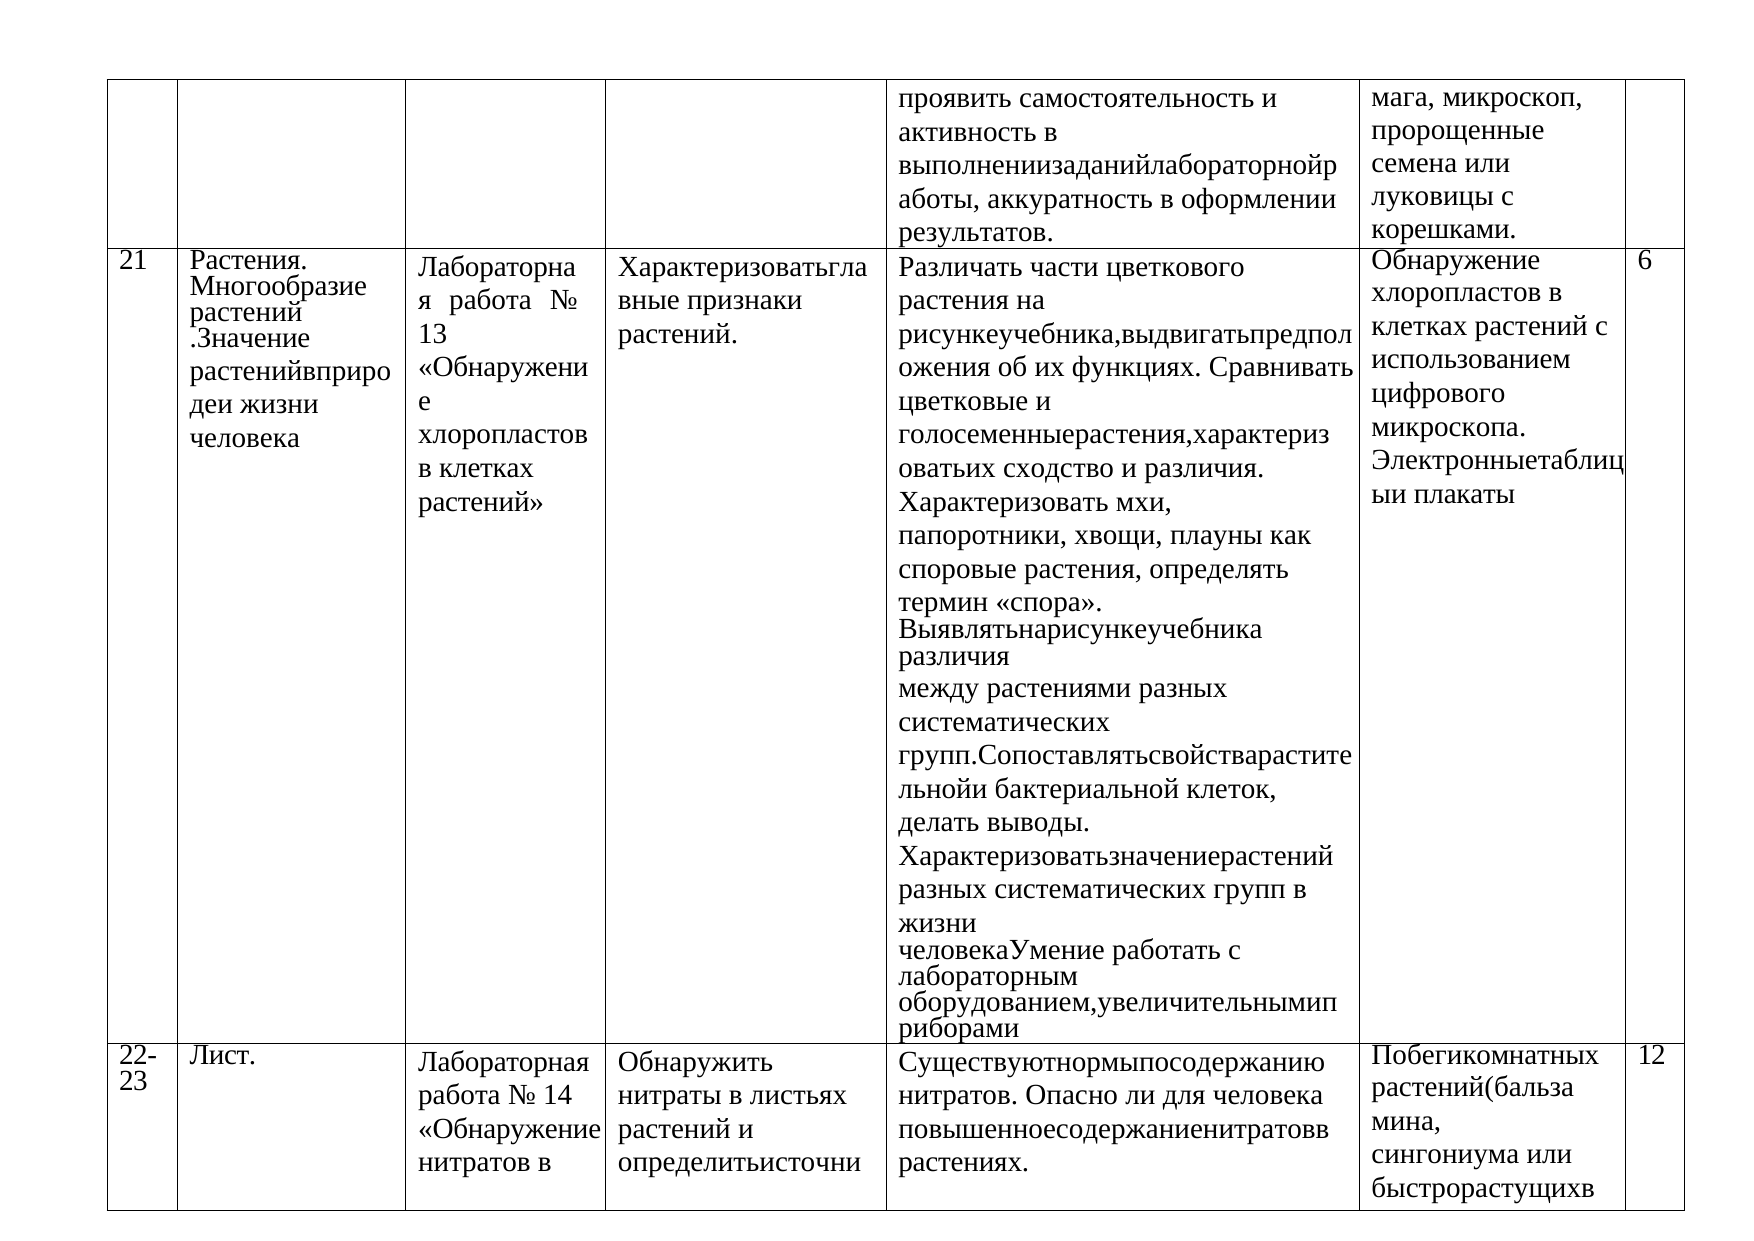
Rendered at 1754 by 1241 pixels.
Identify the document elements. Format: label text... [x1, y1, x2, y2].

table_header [1360, 80, 1625, 248]
table_header [178, 80, 405, 248]
table_cell Обнаружение хлоропластов в клетках растений с использованием цифрового микроскопа. Электронныетаблицыи плакаты [1360, 249, 1625, 1043]
table_header [1626, 80, 1684, 248]
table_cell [887, 1044, 1359, 1210]
table_cell Лист. [178, 1044, 405, 1210]
table_cell Характеризоватьглавные признаки растений. [606, 249, 886, 1043]
table_header 20 [108, 80, 177, 248]
table_cell Лабораторная работа № 13 «Обнаружение хлоропластовв клетках растений» [406, 249, 605, 1043]
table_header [406, 80, 605, 248]
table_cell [406, 1044, 605, 1210]
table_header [606, 80, 886, 248]
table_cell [1360, 1044, 1625, 1210]
table_cell Растения. Многообразие растений.Значение растенийвприродеи жизни человека [178, 249, 405, 1043]
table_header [887, 80, 1359, 248]
table_cell 12 [1626, 1044, 1684, 1210]
table_cell 6 [1626, 249, 1684, 1043]
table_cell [606, 1044, 886, 1210]
table_cell 22- 23 [108, 1044, 177, 1210]
table_cell 21 [108, 249, 177, 1043]
table_cell Различать части цветкового растения на рисункеучебника,выдвигатьпредположения об их функциях. Сравнивать цветковые и голосеменныерастения,характеризоватьих сходство и различия. Характеризовать мхи, папоротники, хвощи, плауны как споровые растения, определять термин «спора». Выявлятьнарисункеучебника различия между растениями разных систематических групп.Сопоставлятьсвойстварастительнойи бактериальной клеток, делать выводы. Характеризоватьзначениерастенийразных систематических групп в жизни человекаУмение работать с лабораторным оборудованием,увеличительнымиприборами [887, 249, 1359, 1043]
